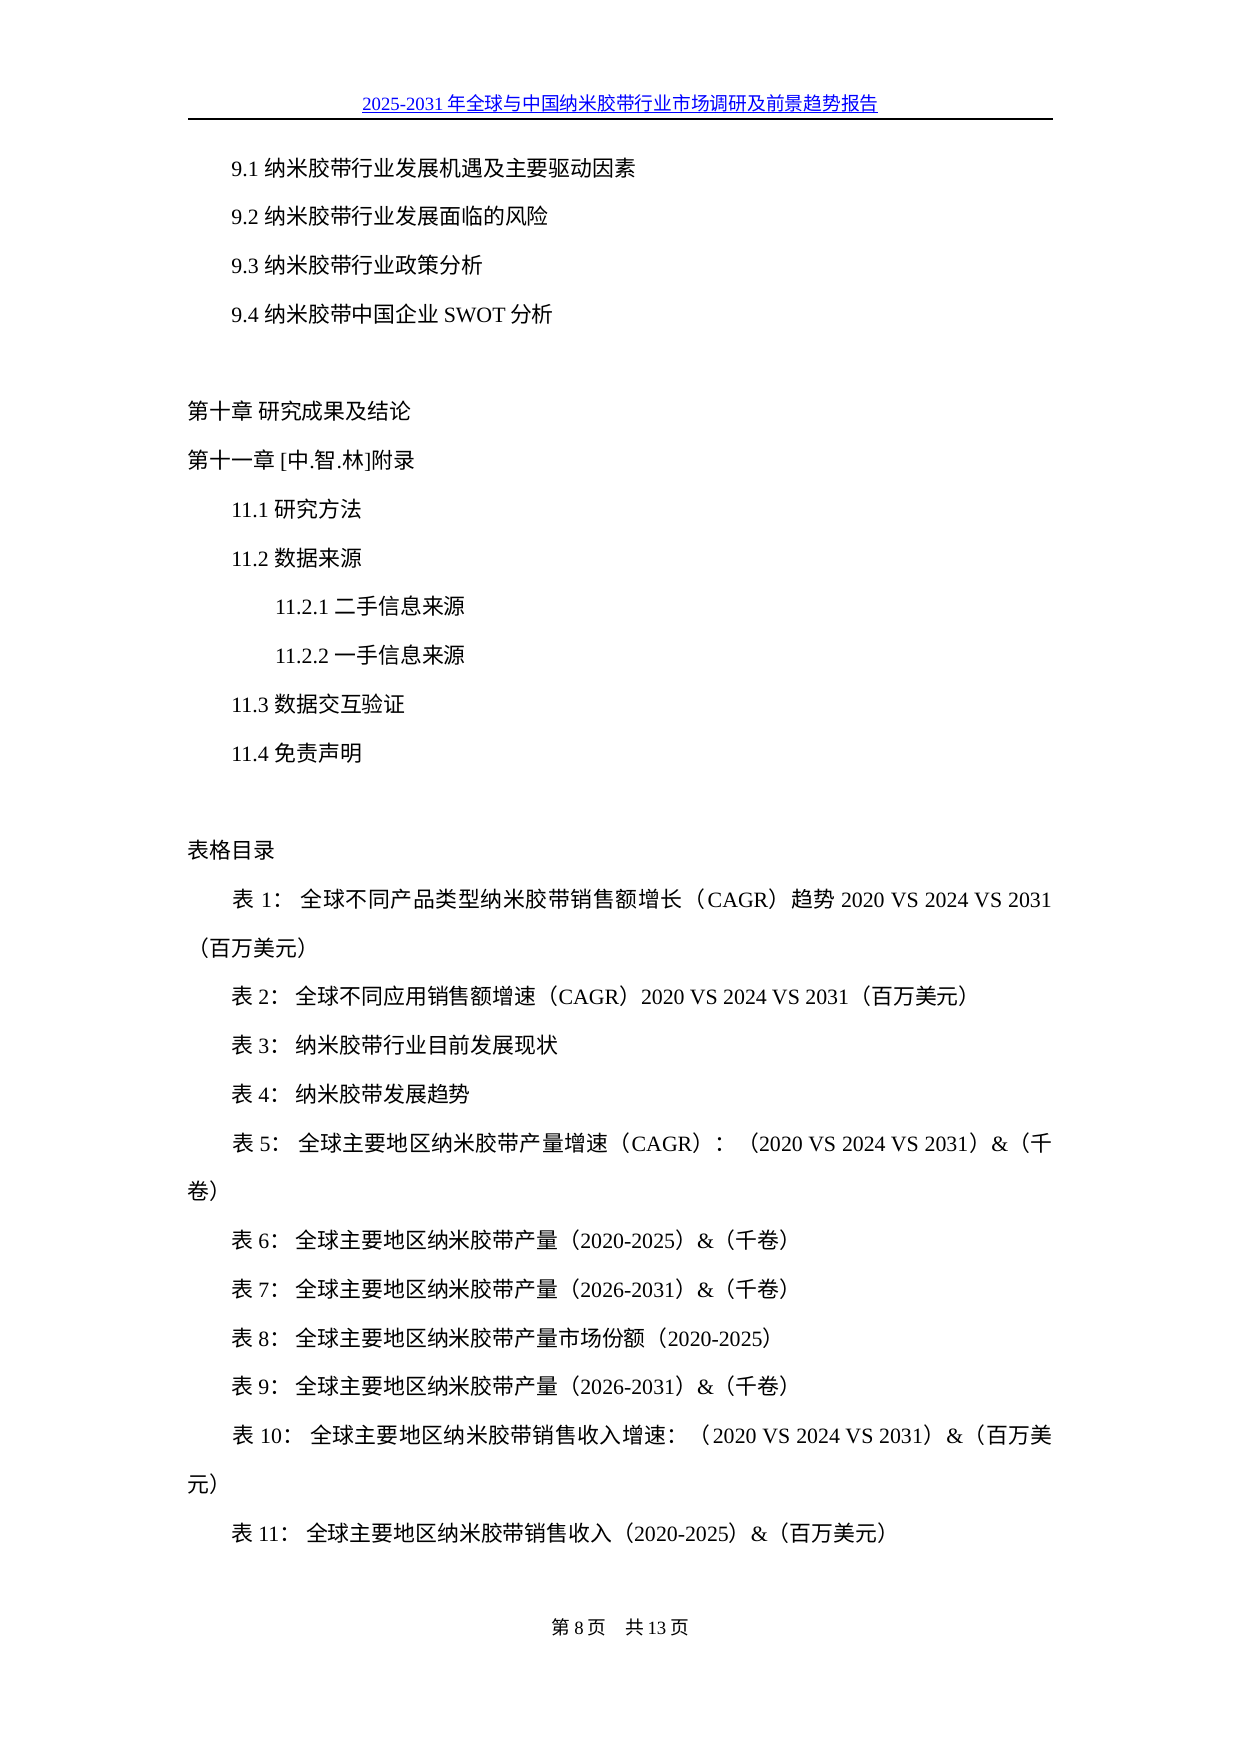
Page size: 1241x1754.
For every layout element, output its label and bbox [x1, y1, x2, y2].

text [187, 150, 1053, 1548]
